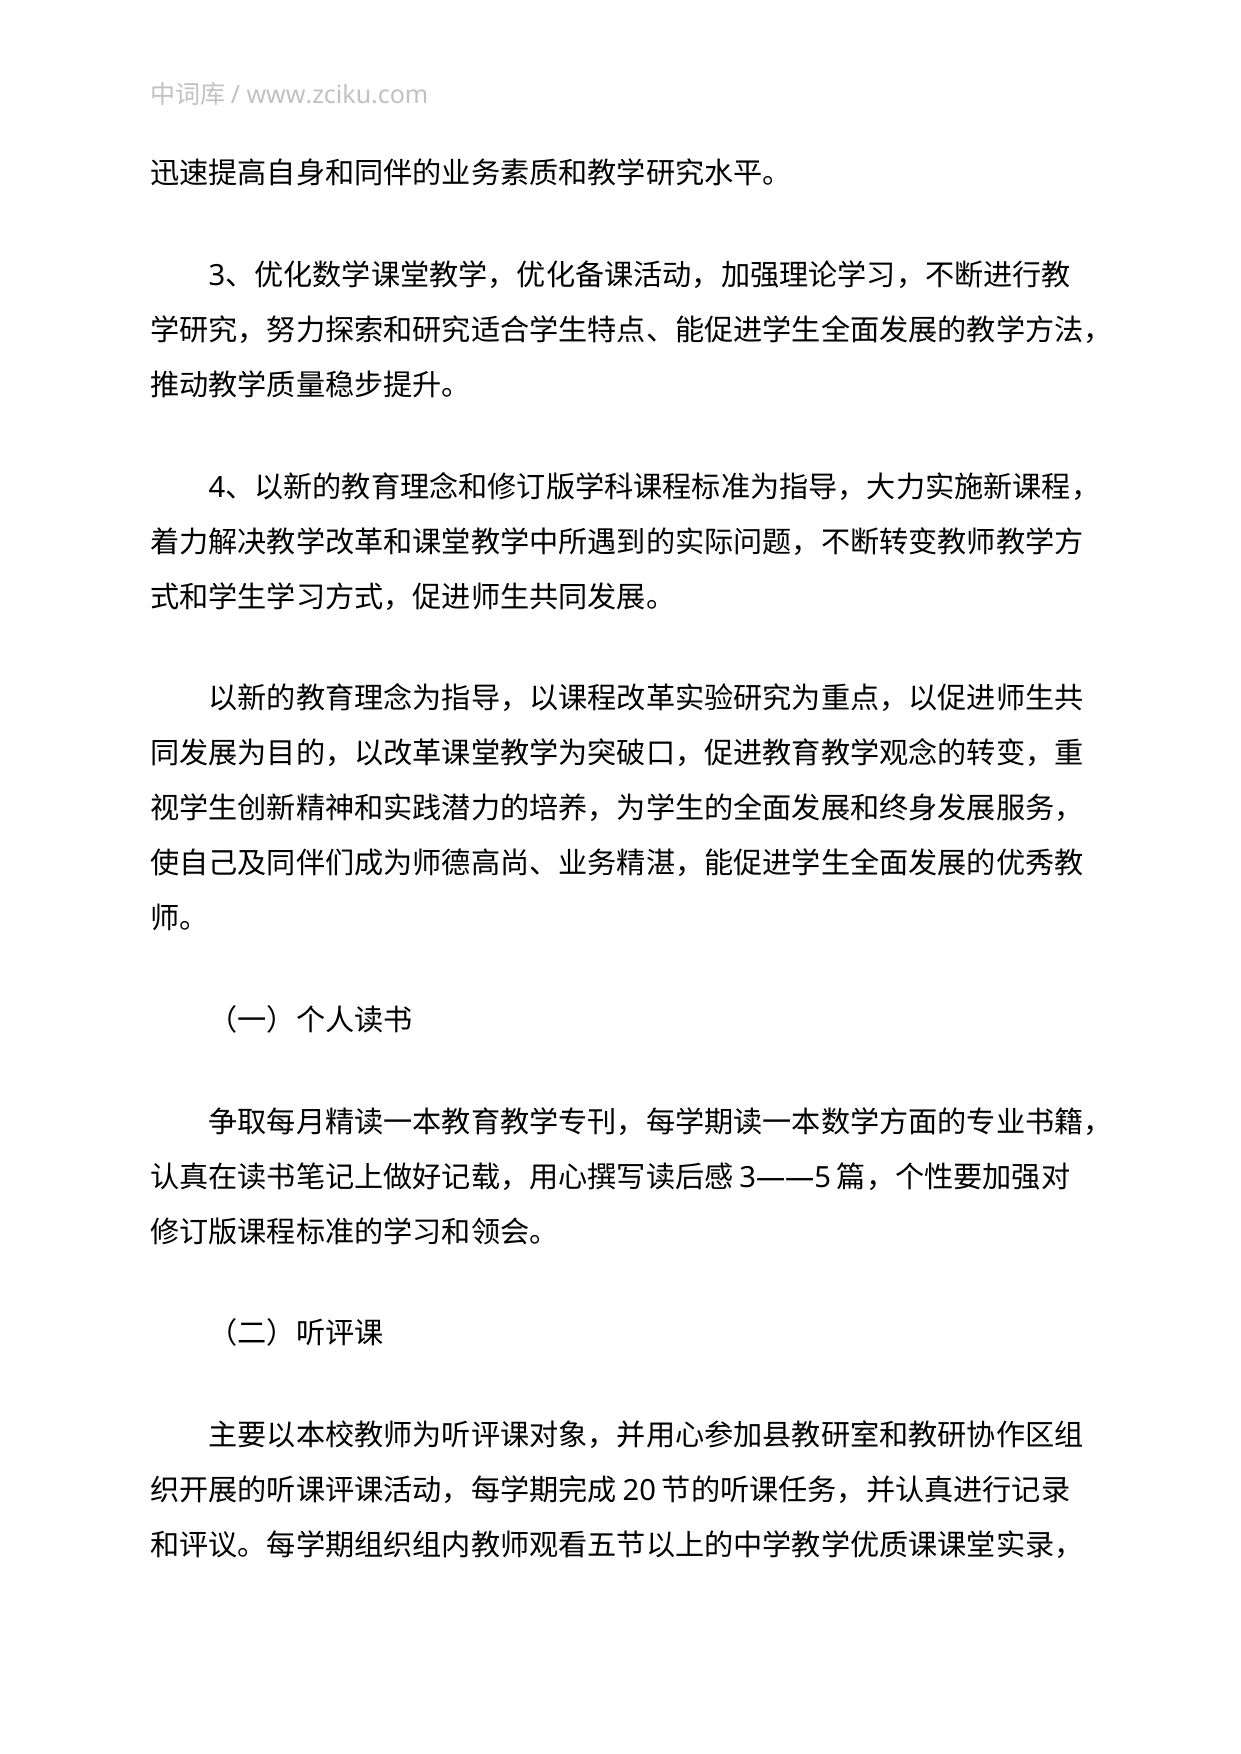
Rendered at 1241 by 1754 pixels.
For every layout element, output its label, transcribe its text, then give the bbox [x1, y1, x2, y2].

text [150, 150, 1090, 192]
text 以新的教育理念为指导，以课程改革实验研究为重点，以促进师生共同发展为目的，以改革课堂教学为突破口，促进教育教学观念的转变，重视学生创新精神和实践潜力的培养，为学生的全面发展和终身发展服务，使自己及同伴们成为师德高尚、业务精湛，能促进学生全面发展的优秀教师。 [150, 675, 1090, 937]
text （二）听评课 [150, 1310, 1090, 1352]
text 4、以新的教育理念和修订版学科课程标准为指导，大力实施新课程，着力解决教学改革和课堂教学中所遇到的实际问题，不断转变教师教学方式和学生学习方式，促进师生共同发展。 [150, 463, 1090, 616]
text 3、优化数学课堂教学，优化备课活动，加强理论学习，不断进行教学研究，努力探索和研究适合学生特点、能促进学生全面发展的教学方法，推动教学质量稳步提升。 [150, 252, 1090, 404]
text （一）个人读书 [150, 996, 1090, 1039]
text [150, 1412, 1090, 1564]
text 争取每月精读一本教育教学专刊，每学期读一本数学方面的专业书籍，认真在读书笔记上做好记载，用心撰写读后感3——5篇，个性要加强对修订版课程标准的学习和领会。 [150, 1098, 1090, 1250]
